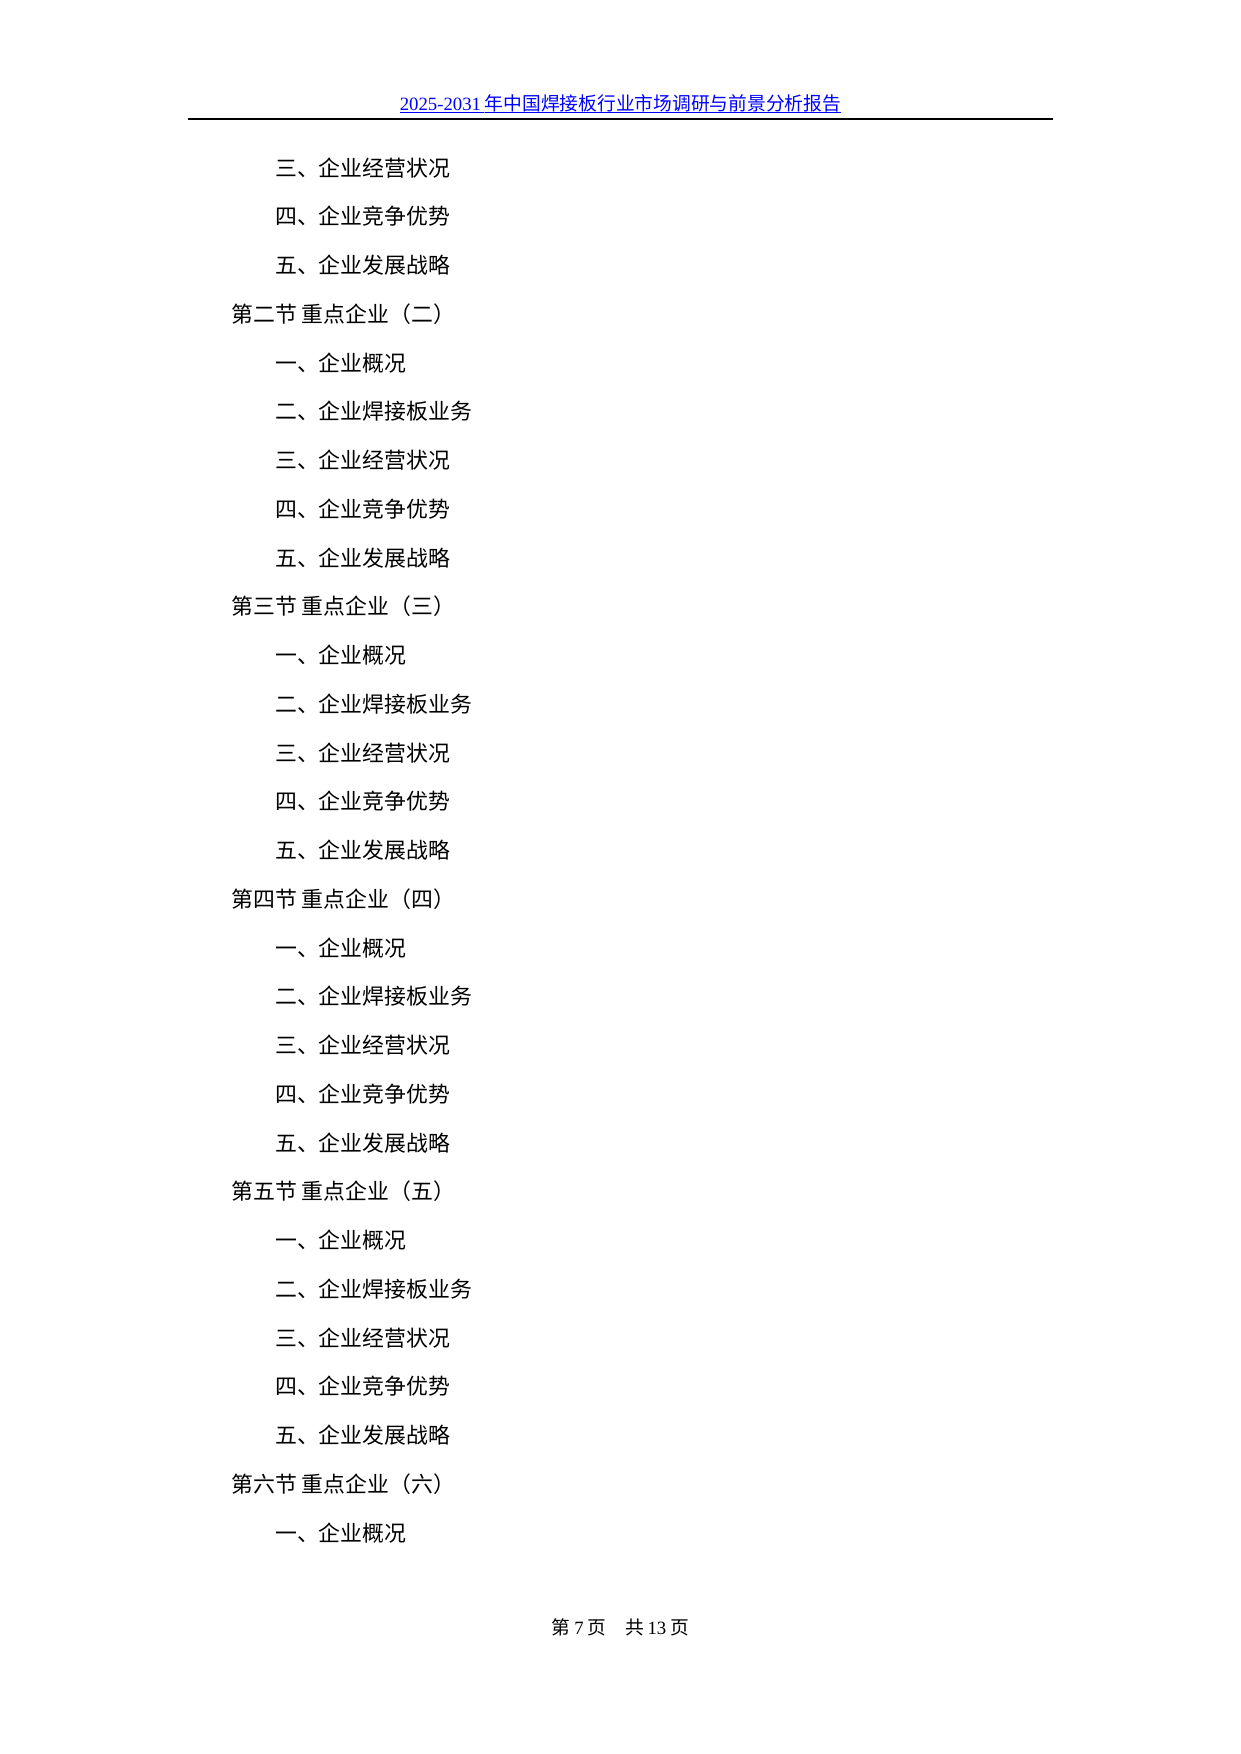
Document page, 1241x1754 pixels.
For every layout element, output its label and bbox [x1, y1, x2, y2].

text [187, 150, 1053, 1548]
